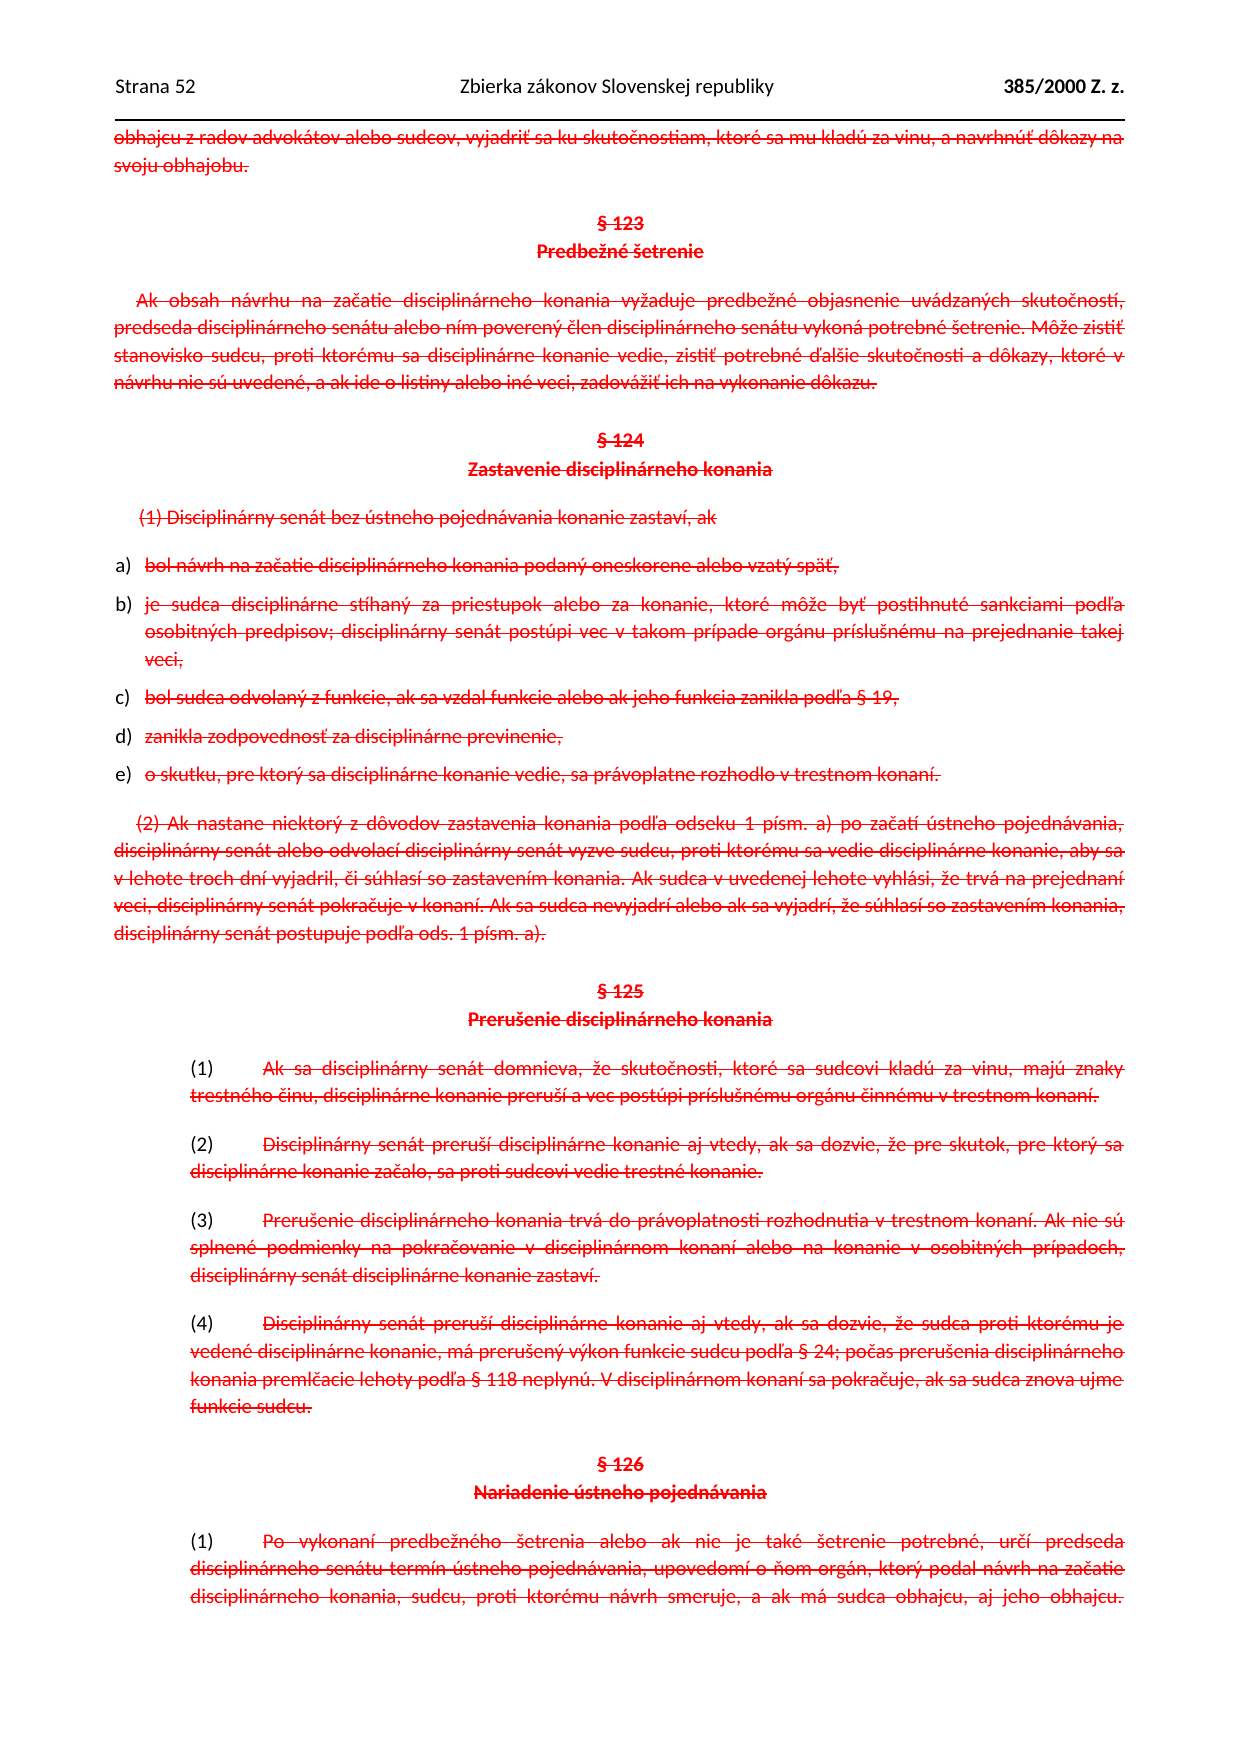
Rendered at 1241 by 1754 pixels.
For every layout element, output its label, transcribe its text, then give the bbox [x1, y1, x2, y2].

text Nariadenie ústneho pojednávania [124, 1479, 1116, 1505]
text Ak obsah návrhu na začatie disciplinárneho konania vyžaduje predbežné objasnenie uvádzaných skutočností, predseda disciplinárneho senátu alebo ním poverený člen disciplinárneho senátu vykoná potrebné šetrenie. Môže zistiť stanovisko sudcu, proti ktorému sa disciplinárne konanie vedie, zistiť potrebné ďalšie skutočnosti a dôkazy, ktoré v návrhu nie sú uvedené, a ak ide o listiny alebo iné veci, zadovážiť ich na vykonanie dôkazu. [113, 287, 1125, 328]
text Predbežné šetrenie [124, 238, 1116, 264]
text § 126 [124, 1451, 1116, 1477]
list je sudca disciplinárne stíhaný za priestupok alebo za konanie, ktoré môže byť postihnuté sankciami podľa osobitných predpisov; disciplinárny senát postúpi vec v takom prípade orgánu príslušnému na prejednanie takej veci, [115, 591, 1125, 672]
list o skutku, pre ktorý sa disciplinárne konanie vedie, sa právoplatne rozhodlo v trestnom konaní. [115, 761, 1125, 787]
text Zastavenie disciplinárneho konania [124, 456, 1116, 481]
text Prerušenie disciplinárneho konania [124, 1006, 1116, 1032]
text (2) Ak nastane niektorý z dôvodov zastavenia konania podľa odseku 1 písm. a) po začatí ústneho pojednávania, disciplinárny senát alebo odvolací disciplinárny senát vyzve sudcu, proti ktorému sa vedie disciplinárne konanie, aby sa v lehote troch dní vyjadril, či súhlasí so zastavením konania. Ak sudca v uvedenej lehote vyhlási, že trvá na prejednaní veci, disciplinárny senát pokračuje v konaní. Ak sa sudca nevyjadrí alebo ak sa vyjadrí, že súhlasí so zastavením konania, disciplinárny senát postupuje podľa ods. 1 písm. a). [113, 907, 1125, 946]
text (1) Disciplinárny senát bez ústneho pojednávania konanie zastaví, ak [139, 504, 1125, 529]
text Ak obsah návrhu na začatie disciplinárneho konania vyžaduje predbežné objasnenie uvádzaných skutočností, predseda disciplinárneho senátu alebo ním poverený člen disciplinárneho senátu vykoná potrebné šetrenie. Môže zistiť stanovisko sudcu, proti ktorému sa disciplinárne konanie vedie, zistiť potrebné ďalšie skutočnosti a dôkazy, ktoré v návrhu nie sú uvedené, a ak ide o listiny alebo iné veci, zadovážiť ich na vykonanie dôkazu. [113, 329, 1125, 356]
text § 124 [124, 427, 1116, 453]
list Disciplinárny senát preruší disciplinárne konanie aj vtedy, ak sa dozvie, že sudca proti ktorému je vedené disciplinárne konanie, má prerušený výkon funkcie sudcu podľa § 24; počas prerušenia disciplinárneho konania premlčacie lehoty podľa § 118 neplynú. V disciplinárnom konaní sa pokračuje, ak sa sudca znova ujme funkcie sudcu. [190, 1311, 1125, 1352]
text (2) Ak nastane niektorý z dôvodov zastavenia konania podľa odseku 1 písm. a) po začatí ústneho pojednávania, disciplinárny senát alebo odvolací disciplinárny senát vyzve sudcu, proti ktorému sa vedie disciplinárne konanie, aby sa v lehote troch dní vyjadril, či súhlasí so zastavením konania. Ak sudca v uvedenej lehote vyhlási, že trvá na prejednaní veci, disciplinárny senát pokračuje v konaní. Ak sa sudca nevyjadrí alebo ak sa vyjadrí, že súhlasí so zastavením konania, disciplinárny senát postupuje podľa ods. 1 písm. a). [113, 810, 1125, 851]
text § 123 [124, 210, 1116, 236]
list bol sudca odvolaný z funkcie, ak sa vzdal funkcie alebo ak jeho funkcia zanikla podľa § 19, [115, 684, 1125, 710]
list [190, 1571, 1125, 1609]
list Disciplinárny senát preruší disciplinárne konanie aj vtedy, ak sa dozvie, že sudca proti ktorému je vedené disciplinárne konanie, má prerušený výkon funkcie sudcu podľa § 24; počas prerušenia disciplinárneho konania premlčacie lehoty podľa § 118 neplynú. V disciplinárnom konaní sa pokračuje, ak sa sudca znova ujme funkcie sudcu. [190, 1353, 1125, 1419]
list Ak sa disciplinárny senát domnieva, že skutočnosti, ktoré sa sudcovi kladú za vinu, majú znaky trestného činu, disciplinárne konanie preruší a vec postúpi príslušnému orgánu činnému v trestnom konaní. [190, 1055, 1125, 1108]
list zanikla zodpovednosť za disciplinárne previnenie, [115, 723, 1125, 748]
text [113, 101, 1125, 178]
list Disciplinárny senát preruší disciplinárne konanie aj vtedy, ak sa dozvie, že pre skutok, pre ktorý sa disciplinárne konanie začalo, sa proti sudcovi vedie trestné konanie. [190, 1131, 1125, 1184]
list bol návrh na začatie disciplinárneho konania podaný oneskorene alebo vzatý späť, [115, 553, 1125, 578]
list Prerušenie disciplinárneho konania trvá do právoplatnosti rozhodnutia v trestnom konaní. Ak nie sú splnené podmienky na pokračovanie v disciplinárnom konaní alebo na konanie v osobitných prípadoch, disciplinárny senát disciplinárne konanie zastaví. [190, 1207, 1125, 1248]
list Prerušenie disciplinárneho konania trvá do právoplatnosti rozhodnutia v trestnom konaní. Ak nie sú splnené podmienky na pokračovanie v disciplinárnom konaní alebo na konanie v osobitných prípadoch, disciplinárny senát disciplinárne konanie zastaví. [190, 1250, 1125, 1288]
text § 125 [124, 978, 1116, 1004]
text Ak obsah návrhu na začatie disciplinárneho konania vyžaduje predbežné objasnenie uvádzaných skutočností, predseda disciplinárneho senátu alebo ním poverený člen disciplinárneho senátu vykoná potrebné šetrenie. Môže zistiť stanovisko sudcu, proti ktorému sa disciplinárne konanie vedie, zistiť potrebné ďalšie skutočnosti a dôkazy, ktoré v návrhu nie sú uvedené, a ak ide o listiny alebo iné veci, zadovážiť ich na vykonanie dôkazu. [113, 357, 1125, 395]
